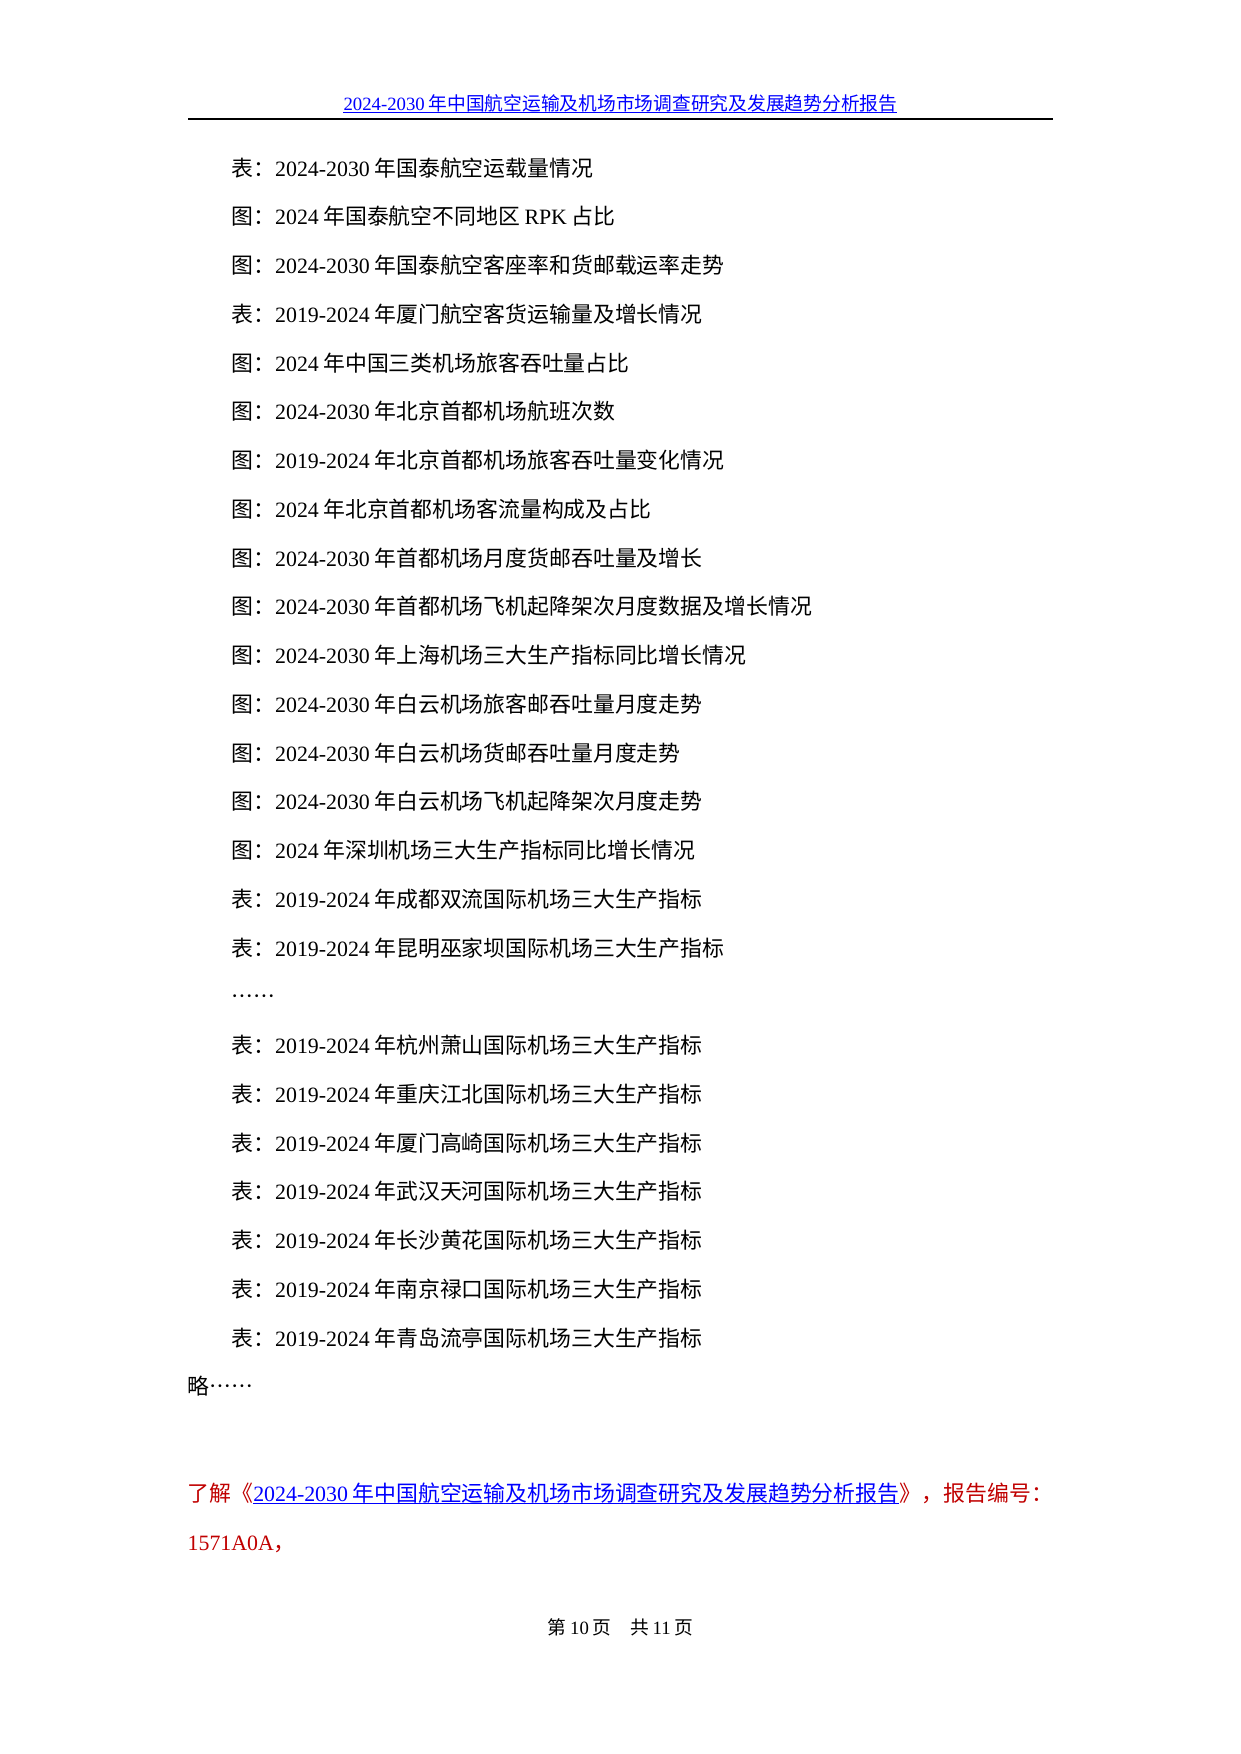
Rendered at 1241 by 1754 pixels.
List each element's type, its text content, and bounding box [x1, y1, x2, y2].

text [187, 150, 1053, 1401]
text 了解《2024-2030年中国航空运输及机场市场调查研究及发展趋势分析报告》，报告编号：1571A0A， [187, 1475, 1053, 1557]
